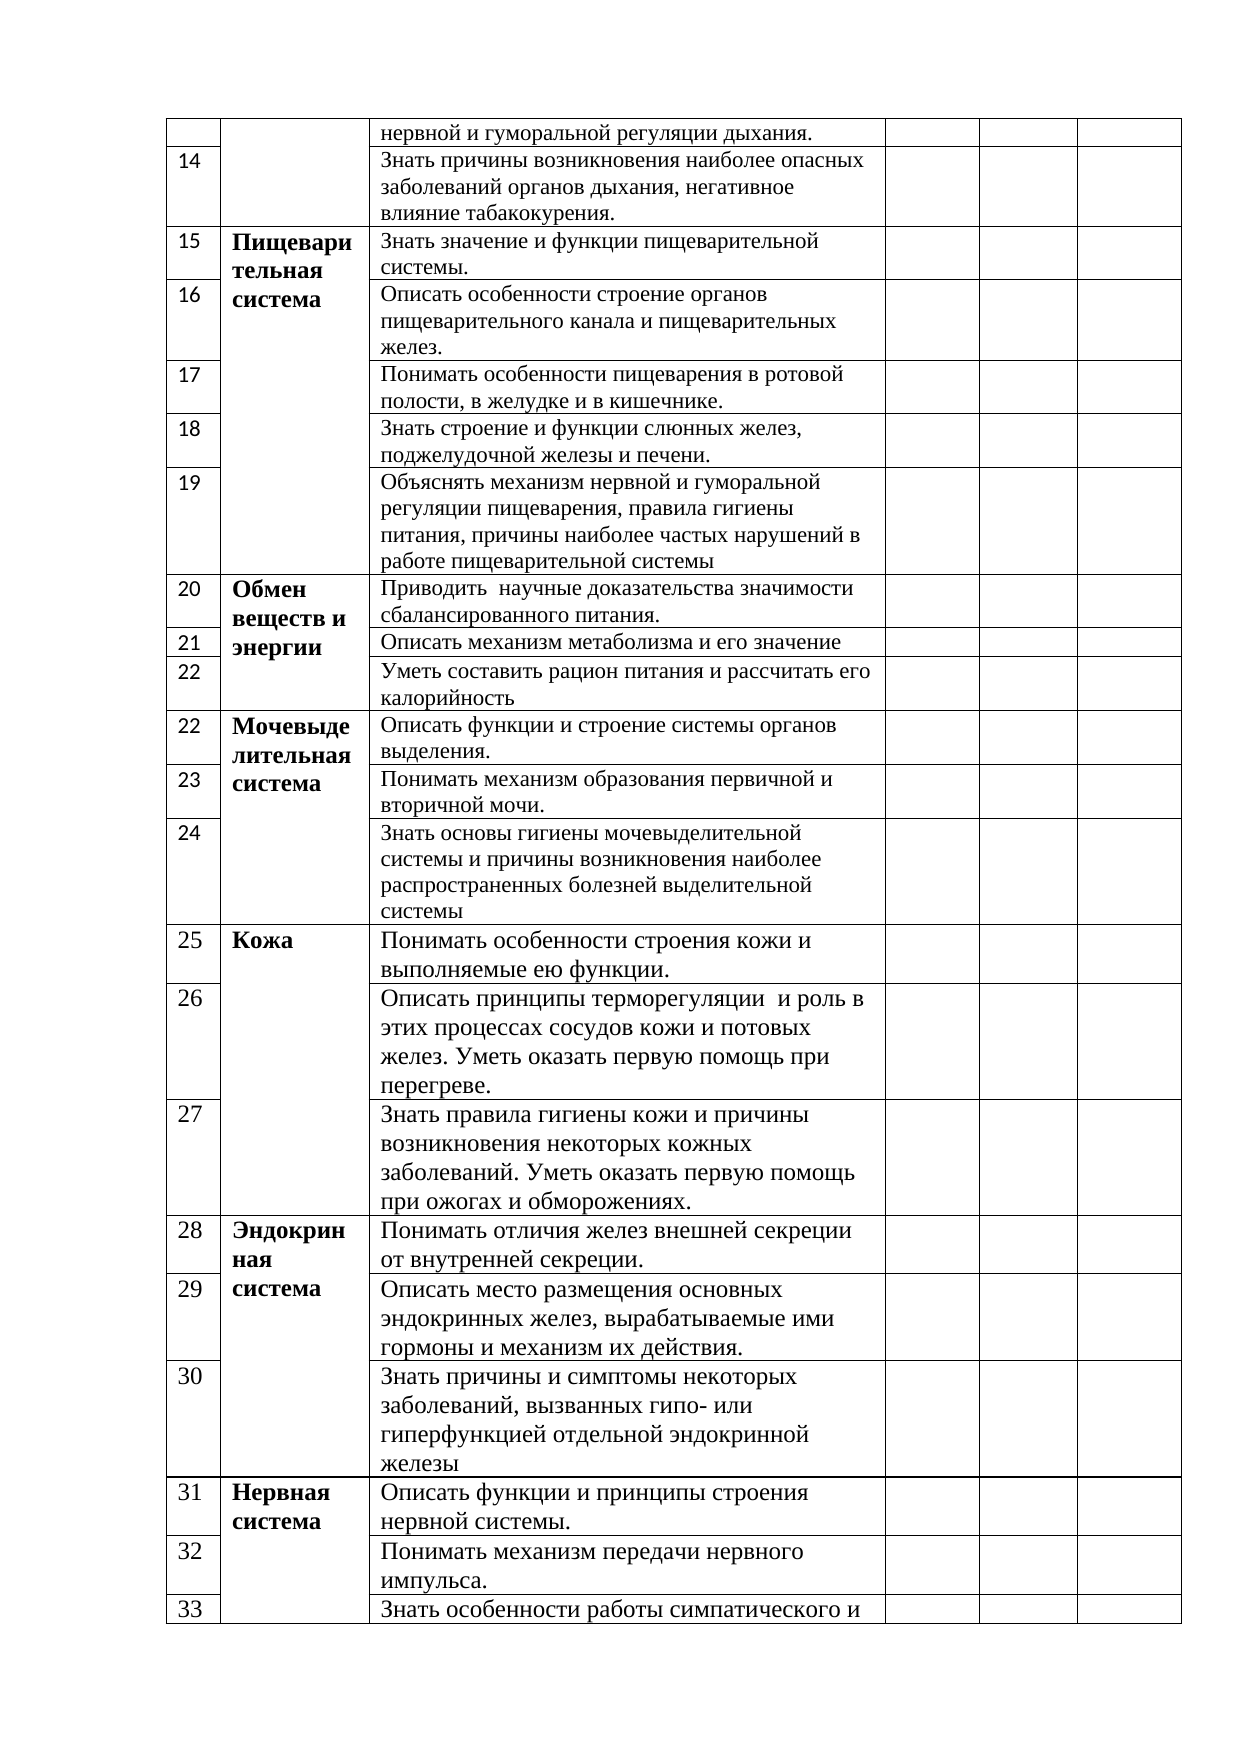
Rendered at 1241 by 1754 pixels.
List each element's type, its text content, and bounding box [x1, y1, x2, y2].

table_cell Знать основы гигиены мочевыделительной системы и причины возникновения наиболее распространенных болезней выделительной системы [370, 819, 885, 924]
table_cell [980, 1595, 1077, 1623]
table_cell [1078, 657, 1181, 710]
table_cell [1078, 227, 1181, 279]
table_cell Понимать механизм образования первичной и вторичной мочи. [370, 765, 885, 817]
table_cell [886, 227, 979, 279]
table_cell [886, 1100, 979, 1214]
table_cell [886, 414, 979, 467]
table_cell [886, 119, 979, 146]
table_cell [980, 414, 1077, 467]
table_cell [980, 227, 1077, 279]
table_cell Обмен веществ и энергии [221, 575, 369, 710]
table_cell [1078, 468, 1181, 573]
table_cell Знать значение и функции пищеварительной системы. [370, 227, 885, 279]
table_cell [886, 1536, 979, 1593]
table_cell [980, 1361, 1077, 1476]
table_cell [980, 468, 1077, 573]
table_cell [886, 1361, 979, 1476]
table_cell [886, 628, 979, 656]
table_cell 33 [167, 1595, 220, 1623]
table_cell 30 [167, 1361, 220, 1476]
table_cell [980, 984, 1077, 1098]
table_cell [980, 819, 1077, 924]
table_cell [980, 628, 1077, 656]
table_cell [1078, 280, 1181, 359]
table_cell 32 [167, 1536, 220, 1593]
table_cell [370, 1595, 885, 1623]
table_cell 20 [167, 575, 220, 627]
table_cell [886, 925, 979, 982]
table_cell 18 [167, 414, 220, 467]
table_cell 21 [167, 628, 220, 656]
table_cell [980, 361, 1077, 413]
table_cell [886, 1595, 979, 1623]
table_cell [1078, 1216, 1181, 1273]
table_cell 24 [167, 819, 220, 924]
table_cell 15 [167, 227, 220, 279]
table_cell [1078, 1274, 1181, 1360]
table_cell Понимать механизм передачи нервного импульса. [370, 1536, 885, 1593]
table_cell Понимать особенности строения кожи и выполняемые ею функции. [370, 925, 885, 982]
table_cell Понимать особенности пищеварения в ротовой полости, в желудке и в кишечнике. [370, 361, 885, 413]
table_cell Понимать отличия желез внешней секреции от внутренней секреции. [370, 1216, 885, 1273]
table_cell [1078, 1478, 1181, 1535]
table_cell [980, 711, 1077, 764]
table_cell 22 [167, 657, 220, 710]
table_cell 31 [167, 1478, 220, 1535]
table_cell [886, 819, 979, 924]
table_cell [886, 657, 979, 710]
table_cell [1078, 361, 1181, 413]
table_cell [1078, 984, 1181, 1098]
table_cell Объяснять механизм нервной и гуморальной регуляции пищеварения, правила гигиены питания, причины наиболее частых нарушений в работе пищеварительной системы [370, 468, 885, 573]
table_cell 27 [167, 1100, 220, 1214]
table_cell Описать принципы терморегуляции и роль в этих процессах сосудов кожи и потовых желез. Уметь оказать первую помощь при перегреве. [370, 984, 885, 1098]
table_cell [1078, 147, 1181, 226]
table_cell Описать механизм метаболизма и его значение [370, 628, 885, 656]
table_cell Приводить научные доказательства значимости сбалансированного питания. [370, 575, 885, 627]
table_cell [886, 468, 979, 573]
table_cell Мочевыделительная система [221, 711, 369, 924]
table_cell Описать место размещения основных эндокринных желез, вырабатываемые ими гормоны и механизм их действия. [370, 1274, 885, 1360]
table_cell Описать функции и строение системы органов выделения. [370, 711, 885, 764]
table_cell 22 [167, 711, 220, 764]
table_cell Нервная система [221, 1478, 369, 1623]
table_cell Уметь составить рацион питания и рассчитать его калорийность [370, 657, 885, 710]
table_cell [1078, 1595, 1181, 1623]
table_cell 17 [167, 361, 220, 413]
table_cell Знать правила гигиены кожи и причины возникновения некоторых кожных заболеваний. Уметь оказать первую помощь при ожогах и обморожениях. [370, 1100, 885, 1214]
table_cell Описать особенности строение органов пищеварительного канала и пищеварительных желез. [370, 280, 885, 359]
table_cell [1078, 711, 1181, 764]
table_cell [980, 1536, 1077, 1593]
table_cell [1078, 119, 1181, 146]
table_cell [886, 984, 979, 1098]
table_cell Знать строение и функции слюнных желез, поджелудочной железы и печени. [370, 414, 885, 467]
table_cell [1078, 1536, 1181, 1593]
table_cell [980, 1274, 1077, 1360]
table_cell Знать причины возникновения наиболее опасных заболеваний органов дыхания, негативное влияние табакокурения. [370, 147, 885, 226]
table_cell 16 [167, 280, 220, 359]
table_cell [980, 119, 1077, 146]
table_cell [1078, 1361, 1181, 1476]
table_cell [980, 1478, 1077, 1535]
table_cell Описать функции и принципы строения нервной системы. [370, 1478, 885, 1535]
table_cell [886, 1216, 979, 1273]
table_cell [1078, 575, 1181, 627]
table_cell Кожа [221, 925, 369, 1214]
table_cell [1078, 628, 1181, 656]
table_cell [1078, 414, 1181, 467]
table_cell [1078, 925, 1181, 982]
table_cell 19 [167, 468, 220, 573]
table_cell [886, 1274, 979, 1360]
table_cell [980, 925, 1077, 982]
table_cell 13 [167, 119, 220, 146]
table_cell [886, 147, 979, 226]
table_cell [980, 765, 1077, 817]
table_cell 23 [167, 765, 220, 817]
table_cell 26 [167, 984, 220, 1098]
table_cell 28 [167, 1216, 220, 1273]
table_cell [980, 147, 1077, 226]
table_cell [980, 657, 1077, 710]
table_cell [980, 575, 1077, 627]
table_cell [980, 1100, 1077, 1214]
table_cell Пищеварительная система [221, 227, 369, 573]
table_cell [980, 280, 1077, 359]
table_cell 25 [167, 925, 220, 982]
table_cell [886, 765, 979, 817]
table_cell [1078, 819, 1181, 924]
table_cell [886, 575, 979, 627]
table_cell [1078, 1100, 1181, 1214]
table_cell [980, 1216, 1077, 1273]
table_cell [886, 711, 979, 764]
table_cell [886, 361, 979, 413]
table_cell [1078, 765, 1181, 817]
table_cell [370, 119, 885, 146]
table_cell 14 [167, 147, 220, 226]
table_cell 29 [167, 1274, 220, 1360]
table_cell Знать причины и симптомы некоторых заболеваний, вызванных гипо- или гиперфункцией отдельной эндокринной железы [370, 1361, 885, 1476]
table_cell Эндокринная система [221, 1216, 369, 1476]
table_cell [886, 280, 979, 359]
table_cell [886, 1478, 979, 1535]
